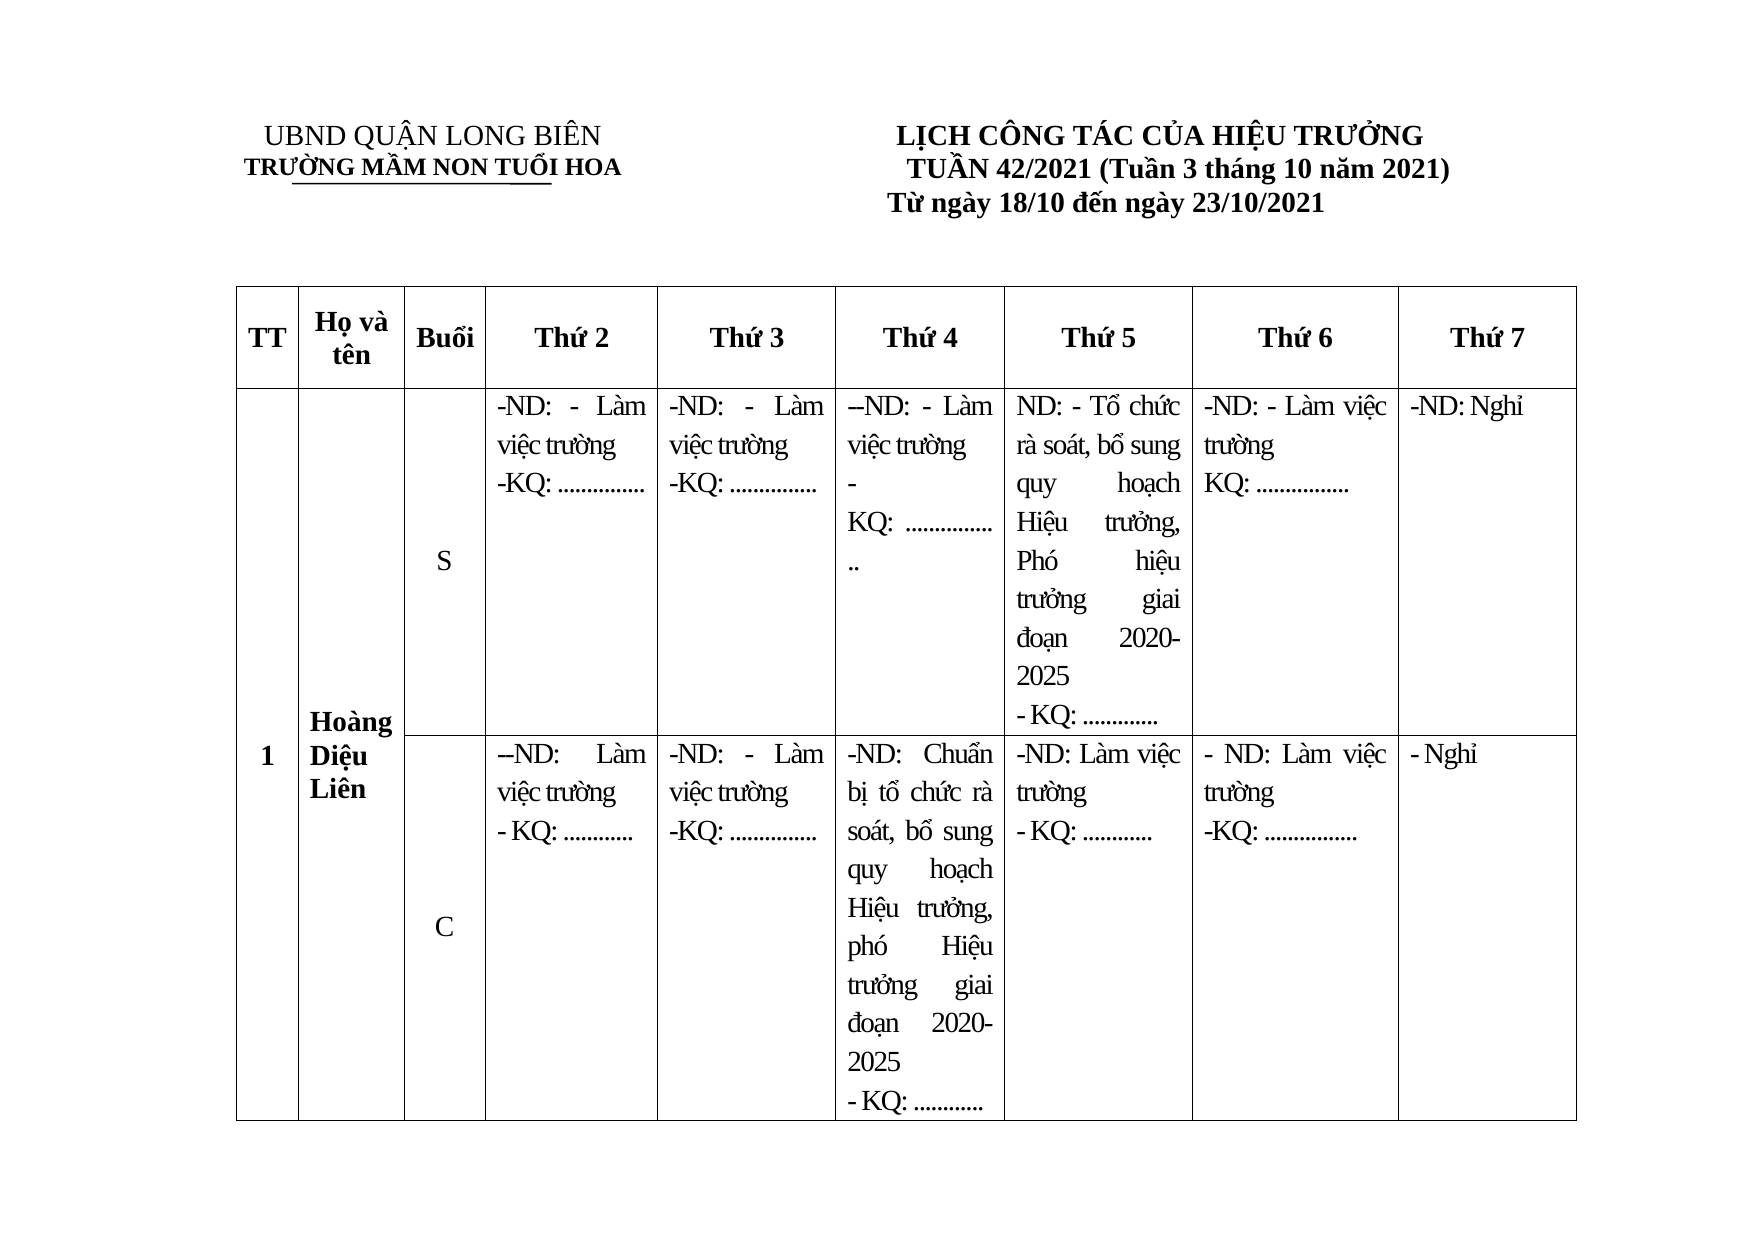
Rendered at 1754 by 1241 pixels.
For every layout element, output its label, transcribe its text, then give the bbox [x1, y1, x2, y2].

table_cell -ND: - Làm việc trường -KQ: ............... [658, 736, 835, 1120]
table_cell - ND: Làm việc trường -KQ: ................ [1193, 736, 1398, 1120]
table_header LỊCH CÔNG TÁC CỦA HIỆU TRƯỞNG TUẦN 42/2021 (Tuần 3 tháng 10 năm 2021) Từ ngày 18/10 đến ngày 23/10/2021 [686, 118, 1634, 252]
table_header Thứ 3 [658, 287, 835, 387]
table_cell -ND: Nghỉ [1399, 389, 1576, 735]
table_cell -ND: Làm việc trường - KQ: ............ [1005, 736, 1192, 1120]
table_cell S [405, 389, 485, 735]
table_header Thứ 7 [1399, 287, 1576, 387]
table_cell ND: - Tổ chức rà soát, bổ sung quy hoạch Hiệu trưởng, Phó hiệu trưởng giai đoạn 2020-2025 - KQ: ............. [1005, 389, 1192, 735]
table_cell Hoàng Diệu Liên [299, 389, 404, 1120]
table_cell 1 [237, 389, 298, 1120]
table_header Thứ 4 [836, 287, 1004, 387]
table_cell - Nghỉ [1399, 736, 1576, 1120]
table_header Thứ 6 [1193, 287, 1398, 387]
table_header TT [237, 287, 298, 387]
table_header Họ và tên [299, 287, 404, 387]
table_cell -ND: - Làm việc trường -KQ: ............... [486, 389, 657, 735]
table_cell -ND: - Làm việc trường -KQ: ............... [658, 389, 835, 735]
table_cell -ND: - Làm việc trường KQ: ................ [1193, 389, 1398, 735]
table_cell --ND: - Làm việc trường - KQ: ................. [836, 389, 1004, 735]
table_cell C [405, 736, 485, 1120]
table_cell --ND: Làm việc trường - KQ: ............ [486, 736, 657, 1120]
table_cell -ND: Chuẩn bị tổ chức rà soát, bổ sung quy hoạch Hiệu trưởng, phó Hiệu trưởng giai đoạn 2020-2025 - KQ: ............ [836, 736, 1004, 1120]
table_header Buổi [405, 287, 485, 387]
table_header UBND QUẬN LONG BIÊN TRƯỜNG MẦM NON TUỔI HOA [179, 118, 686, 252]
table_header Thứ 2 [486, 287, 657, 387]
table_header Thứ 5 [1005, 287, 1192, 387]
